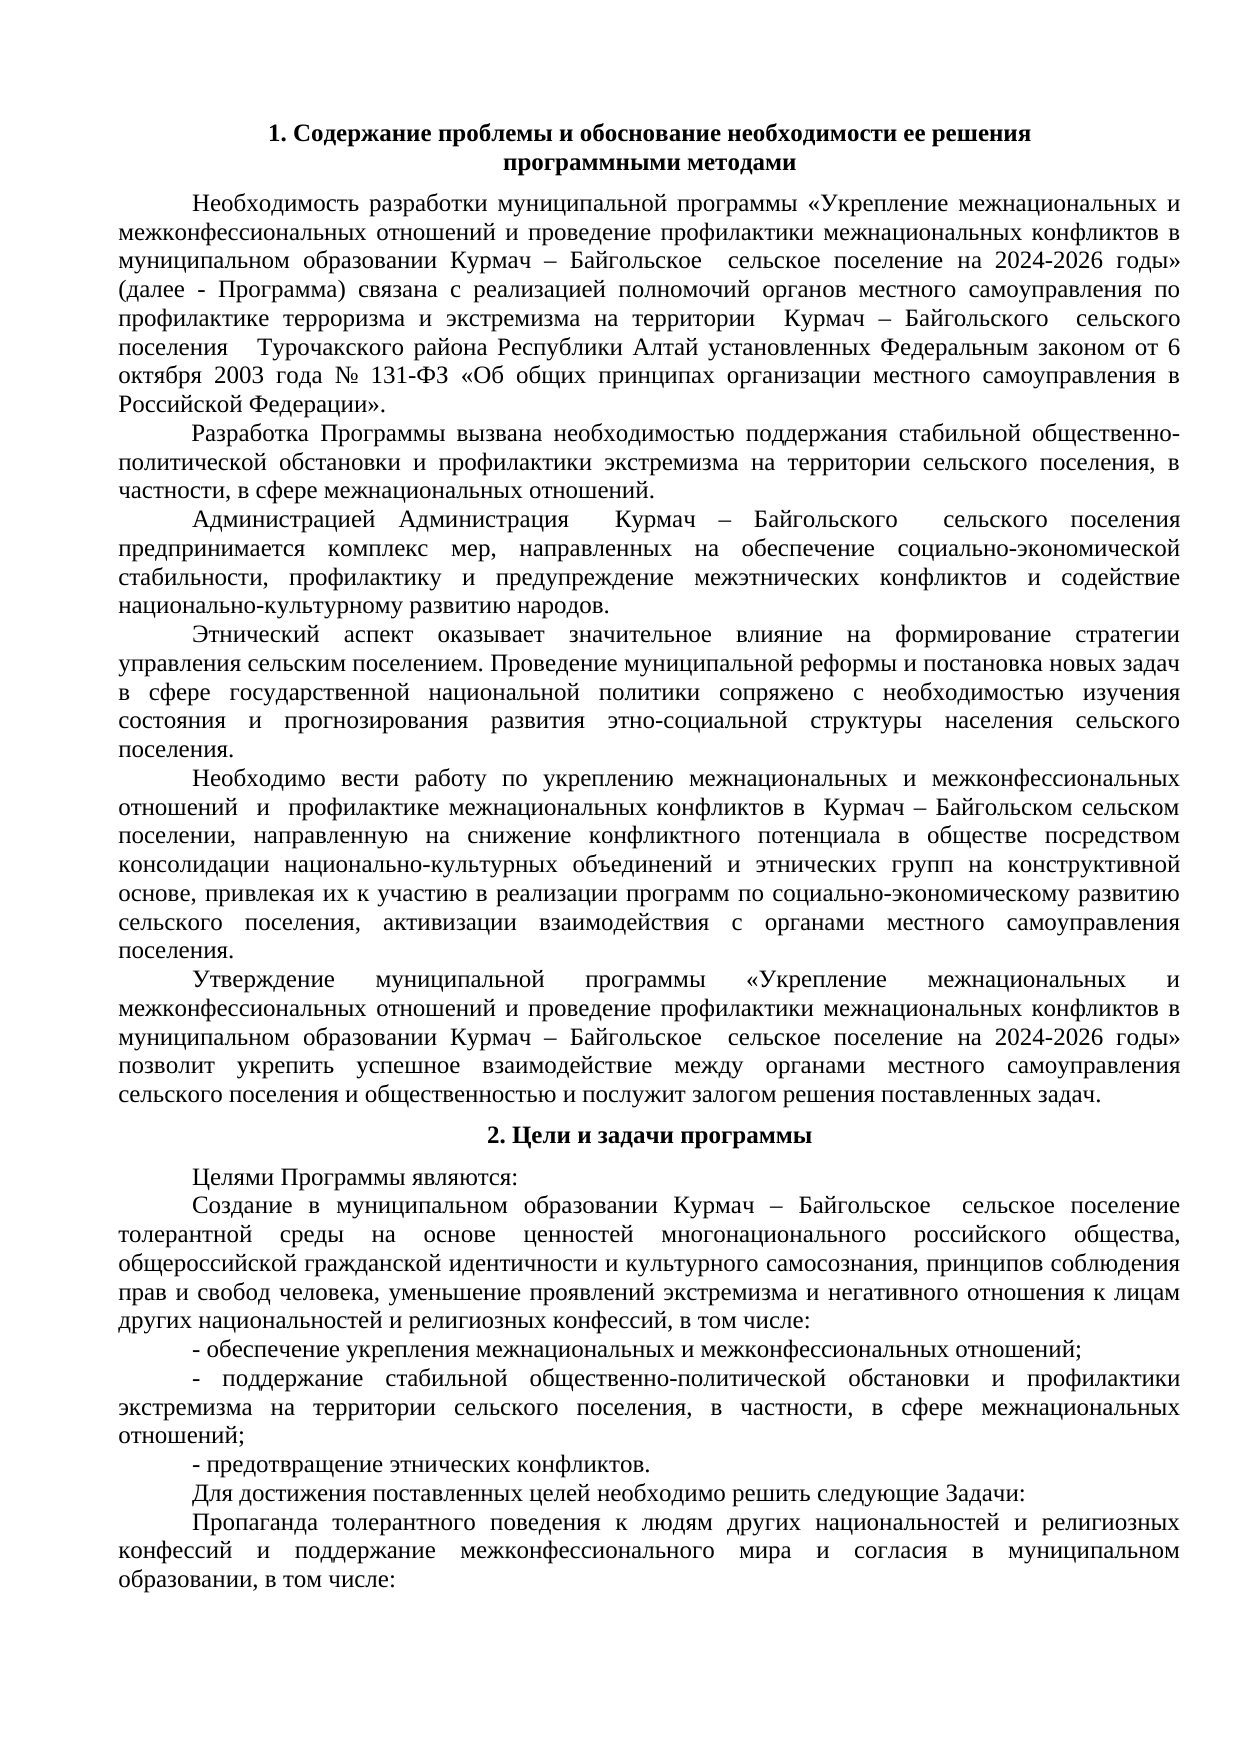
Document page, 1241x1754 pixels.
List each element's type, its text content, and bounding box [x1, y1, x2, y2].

text программными методами [118, 147, 1181, 176]
text Администрацией Администрация Курмач – Байгольского сельского поселения предпринимается комплекс мер, направленных на обеспечение социально-экономической стабильности, профилактику и предупреждение межэтнических конфликтов и содействие национально-культурному развитию народов. [118, 504, 1181, 619]
text Этнический аспект оказывает значительное влияние на формирование стратегии управления сельским поселением. Проведение муниципальной реформы и постановка новых задач в сфере государственной национальной политики сопряжено с необходимостью изучения состояния и прогнозирования развития этно-социальной структуры населения сельского поселения. [118, 619, 1181, 763]
text Создание в муниципальном образовании Курмач – Байгольское сельское поселение толерантной среды на основе ценностей многонационального российского общества, общероссийской гражданской идентичности и культурного самосознания, принципов соблюдения прав и свобод человека, уменьшение проявлений экстремизма и негативного отношения к лицам других национальностей и религиозных конфессий, в том числе: [118, 1191, 1181, 1334]
text Утверждение муниципальной программы «Укрепление межнациональных и межконфессиональных отношений и проведение профилактики межнациональных конфликтов в муниципальном образовании Курмач – Байгольское сельское поселение на 2024-2026 годы» позволит укрепить успешное взаимодействие между органами местного самоуправления сельского поселения и общественностью и послужит залогом решения поставленных задач. [118, 964, 1181, 1108]
text 2. Цели и задачи программы [118, 1121, 1181, 1149]
text - поддержание стабильной общественно-политической обстановки и профилактики экстремизма на территории сельского поселения, в частности, в сфере межнациональных отношений; [118, 1363, 1181, 1449]
text Разработка Программы вызвана необходимостью поддержания стабильной общественно-политической обстановки и профилактики экстремизма на территории сельского поселения, в частности, в сфере межнациональных отношений. [118, 418, 1181, 504]
text - предотвращение этнических конфликтов. [118, 1449, 1181, 1478]
text 1. Содержание проблемы и обоснование необходимости ее решения [118, 118, 1181, 147]
text Для достижения поставленных целей необходимо решить следующие Задачи: [118, 1478, 1181, 1507]
text Целями Программы являются: [118, 1162, 1181, 1191]
text - обеспечение укрепления межнациональных и межконфессиональных отношений; [118, 1334, 1181, 1363]
text Необходимость разработки муниципальной программы «Укрепление межнациональных и межконфессиональных отношений и проведение профилактики межнациональных конфликтов в муниципальном образовании Курмач – Байгольское сельское поселение на 2024-2026 годы» (далее - Программа) связана с реализацией полномочий органов местного самоуправления по профилактике терроризма и экстремизма на территории Курмач – Байгольского сельского поселения Турочакского района Республики Алтай установленных Федеральным законом от 6 октября 2003 года № 131-ФЗ «Об общих принципах организации местного самоуправления в Российской Федерации». [118, 188, 1181, 418]
text Пропаганда толерантного поведения к людям других национальностей и религиозных конфессий и поддержание межконфессионального мира и согласия в муниципальном образовании, в том числе: [118, 1507, 1181, 1593]
text Необходимо вести работу по укреплению межнациональных и межконфессиональных отношений и профилактике межнациональных конфликтов в Курмач – Байгольском сельском поселении, направленную на снижение конфликтного потенциала в обществе посредством консолидации национально-культурных объединений и этнических групп на конструктивной основе, привлекая их к участию в реализации программ по социально-экономическому развитию сельского поселения, активизации взаимодействия с органами местного самоуправления поселения. [118, 763, 1181, 964]
